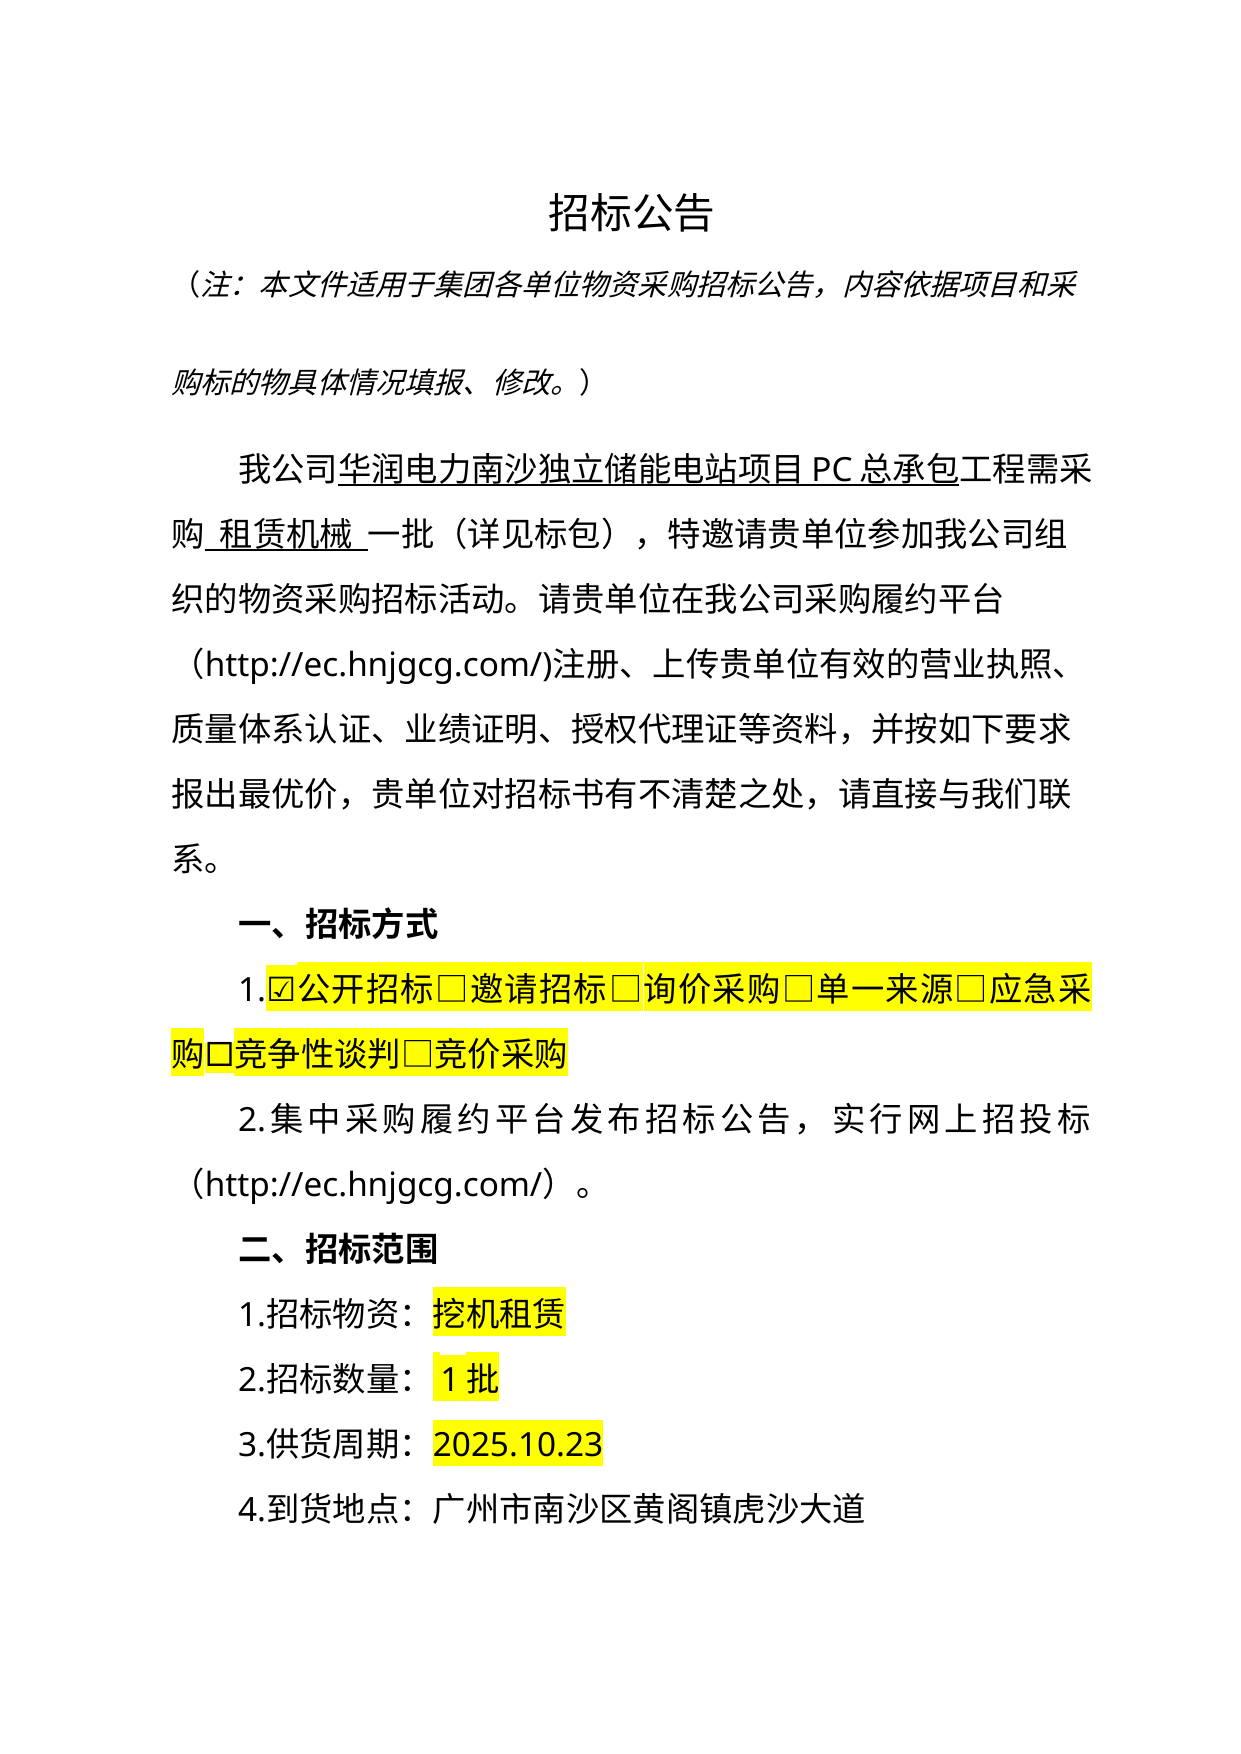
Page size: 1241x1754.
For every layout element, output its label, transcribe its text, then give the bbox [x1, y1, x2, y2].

list 二、招标范围 [171, 1214, 1092, 1279]
list 1.招标物资：挖机租赁 [171, 1279, 1092, 1344]
list 3.供货周期：2025.10.23 [171, 1409, 1092, 1474]
list 一、招标方式 [171, 889, 1092, 954]
text （注：本文件适用于集团各单位物资采购招标公告，内容依据项目和采购标的物具体情况填报、修改。） [171, 250, 1092, 413]
text 招标公告 [171, 178, 1092, 243]
list 1.☑公开招标□邀请招标□询价采购□单一来源□应急采购竞争性谈判□竞价采购 [171, 954, 1092, 1084]
list 2.招标数量： 1批 [171, 1344, 1092, 1409]
list 2.集中采购履约平台发布招标公告，实行网上招投标（http://ec.hnjgcg.com/）。 [171, 1084, 1092, 1214]
list 4.到货地点：广州市南沙区黄阁镇虎沙大道 [171, 1474, 1092, 1539]
text 我公司华润电力南沙独立储能电站项目PC总承包工程需采购 租赁机械 一批（详见标包），特邀请贵单位参加我公司组织的物资采购招标活动。请贵单位在我公司采购履约平台（http://ec.hnjgcg.com/)注册、上传贵单位有效的营业执照、质量体系认证、业绩证明、授权代理证等资料，并按如下要求报出最优价，贵单位对招标书有不清楚之处，请直接与我们联系。 [171, 434, 1092, 889]
